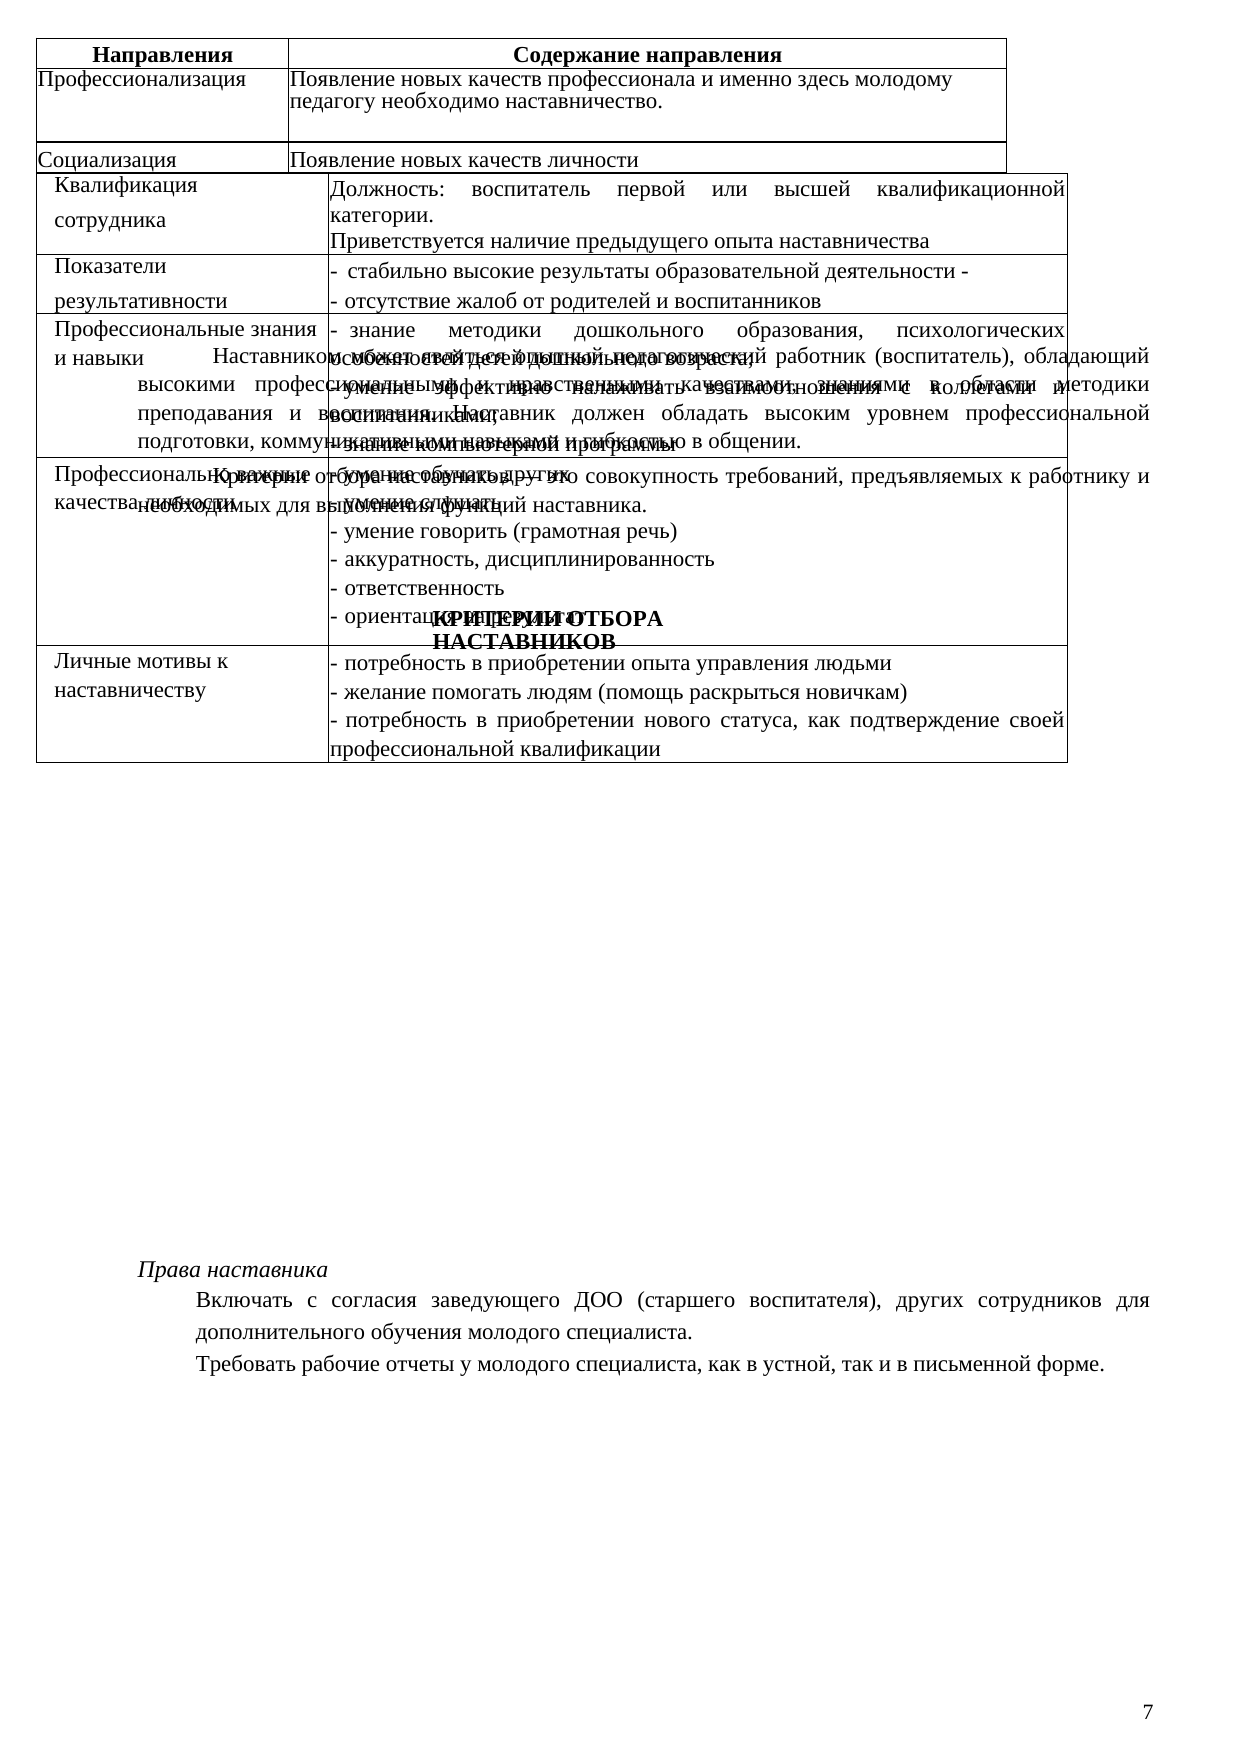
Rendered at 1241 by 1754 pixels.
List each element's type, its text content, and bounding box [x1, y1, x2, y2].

table_cell потребность в приобретении опыта управления людьми желание помогать людям (помощь раскрыться новичкам) потребность в приобретении нового статуса, как подтверждение своей профессиональной квалификации [329, 646, 1067, 762]
table_cell Социализация [37, 143, 288, 172]
text КРИТЕРИИ ОТБОРА НАСТАВНИКОВ [432, 608, 706, 654]
table_cell знание методики дошкольного образования, психологических особенностей детей дошкольного возраста; умение эффективно налаживать взаимоотношения с коллегами и воспитанниками; знание компьютерной программы [329, 314, 1067, 340]
table_cell Появление новых качеств личности [289, 143, 1006, 172]
table_cell Показатели результативности [37, 255, 328, 313]
text Критерии отбора наставников — это совокупность требований, предъявляемых к работнику и необходимых для выполнения функций наставника. [137, 461, 1151, 518]
table_cell Профессиональные знания и навыки [37, 314, 328, 457]
table_cell Профессионализация [37, 69, 288, 141]
table_cell стабильно высокие результаты образовательной деятельности - отсутствие жалоб от родителей и воспитанников [329, 255, 1067, 313]
table_header Направления [37, 39, 288, 67]
table_header Должность: воспитатель первой или высшей квалификационной категории. Приветствуется наличие предыдущего опыта наставничества [329, 174, 1067, 254]
table_header Квалификация сотрудника [37, 174, 328, 254]
text Наставником может являться опытный педагогический работник (воспитатель), обладающий высокими профессиональными и нравственными качествами, знаниями в области методики преподавания и воспитания. Наставник должен обладать высоким уровнем профессиональной подготовки, коммуникативными навыками и гибкостью в общении. [137, 340, 1151, 454]
table_cell Профессионально важные качества личности [37, 458, 328, 645]
text Включать с согласия заведующего ДОО (старшего воспитателя), других сотрудников для дополнительного обучения молодого специалиста. [196, 1282, 1151, 1346]
table_cell Личные мотивы к наставничеству [37, 646, 328, 762]
table_header Содержание направления [289, 39, 1006, 67]
text Требовать рабочие отчеты у молодого специалиста, как в устной, так и в письменной форме. [196, 1346, 1151, 1378]
table_cell Появление новых качеств профессионала и именно здесь молодому педагогу необходимо наставничество. [289, 69, 1006, 141]
text Права наставника [137, 1258, 1168, 1282]
table_cell умение обучать других умение слушать умение говорить (грамотная речь) аккуратность, дисциплинированность ответственность ориентация на результат [329, 518, 1067, 645]
